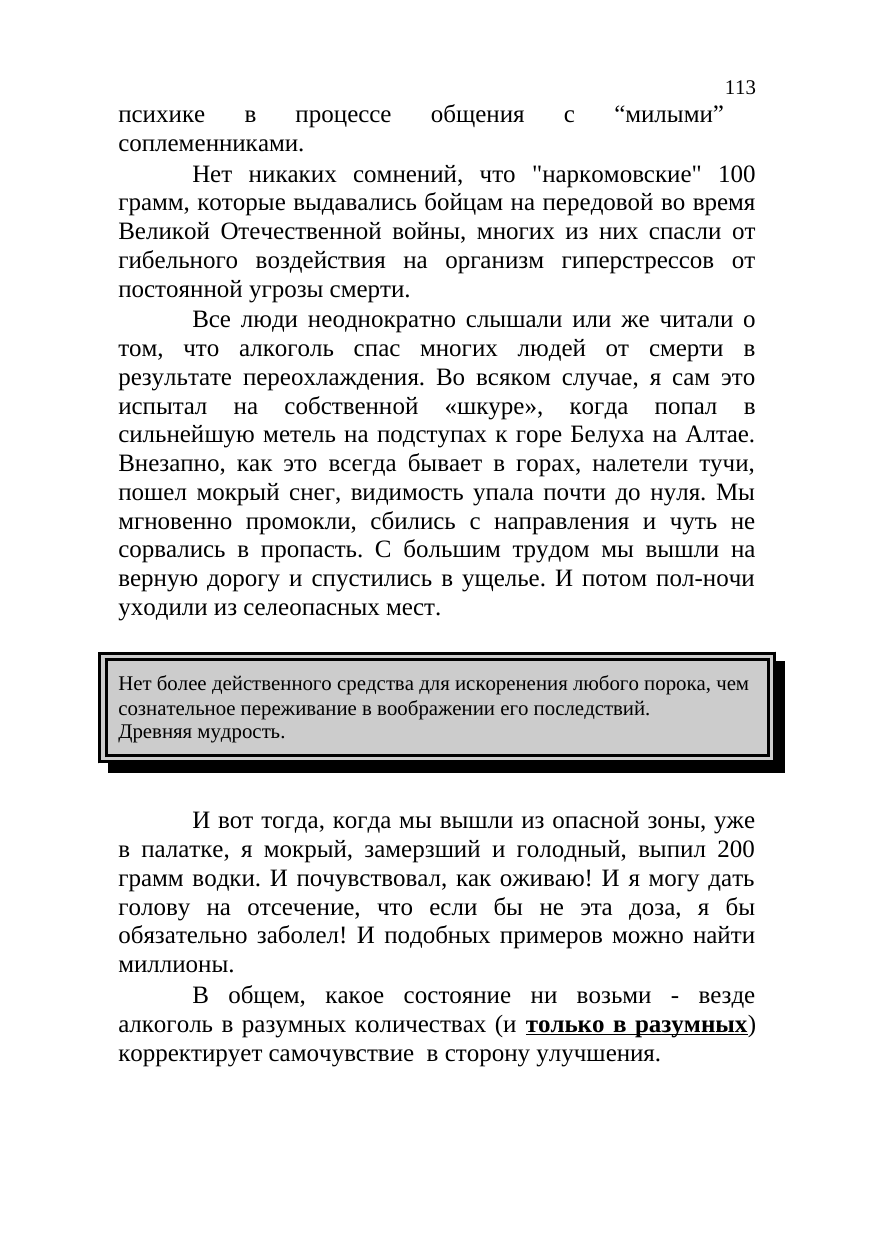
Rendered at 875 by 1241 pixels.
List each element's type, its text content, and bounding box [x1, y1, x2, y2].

text И вот тогда, когда мы вышли из опасной зоны, уже в палатке, я мокрый, замерзший и голодный, выпил 200 грамм водки. И почувствовал, как оживаю! И я могу дать голову на отсечение, что если бы не эта доза, я бы обязательно заболел! И подобных примеров можно найти миллионы. [118, 806, 756, 978]
text В общем, какое состояние ни возьми - везде алкоголь в разумных количествах (и только в разумных) корректирует самочувствие в сторону улучшения. [118, 980, 756, 1066]
text Нет более действенного средства для искоренения любого порока, чем сознательное переживание в воображении его последствий. [101, 655, 773, 700]
text Древняя мудрость. [101, 700, 773, 760]
text Нет никаких сомнений, что "наркомовские" 100 грамм, которые выдавались бойцам на передовой во время Великой Отечественной войны, многих из них спасли от гибельного воздействия на организм гиперстрессов от постоянной угрозы смерти. [118, 159, 756, 302]
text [118, 99, 756, 157]
text Все люди неоднократно слышали или же читали о том, что алкоголь спас многих людей от смерти в результате переохлаждения. Во всяком случае, я сам это испытал на собственной «шкуре», когда попал в сильнейшую метель на подступах к горе Белуха на Алтае. Внезапно, как это всегда бывает в горах, налетели тучи, пошел мокрый снег, видимость упала почти до нуля. Мы мгновенно промокли, сбились с направления и чуть не сорвались в пропасть. С большим трудом мы вышли на верную дорогу и спустились в ущелье. И потом пол-ночи уходили из селеопасных мест. [118, 304, 756, 621]
